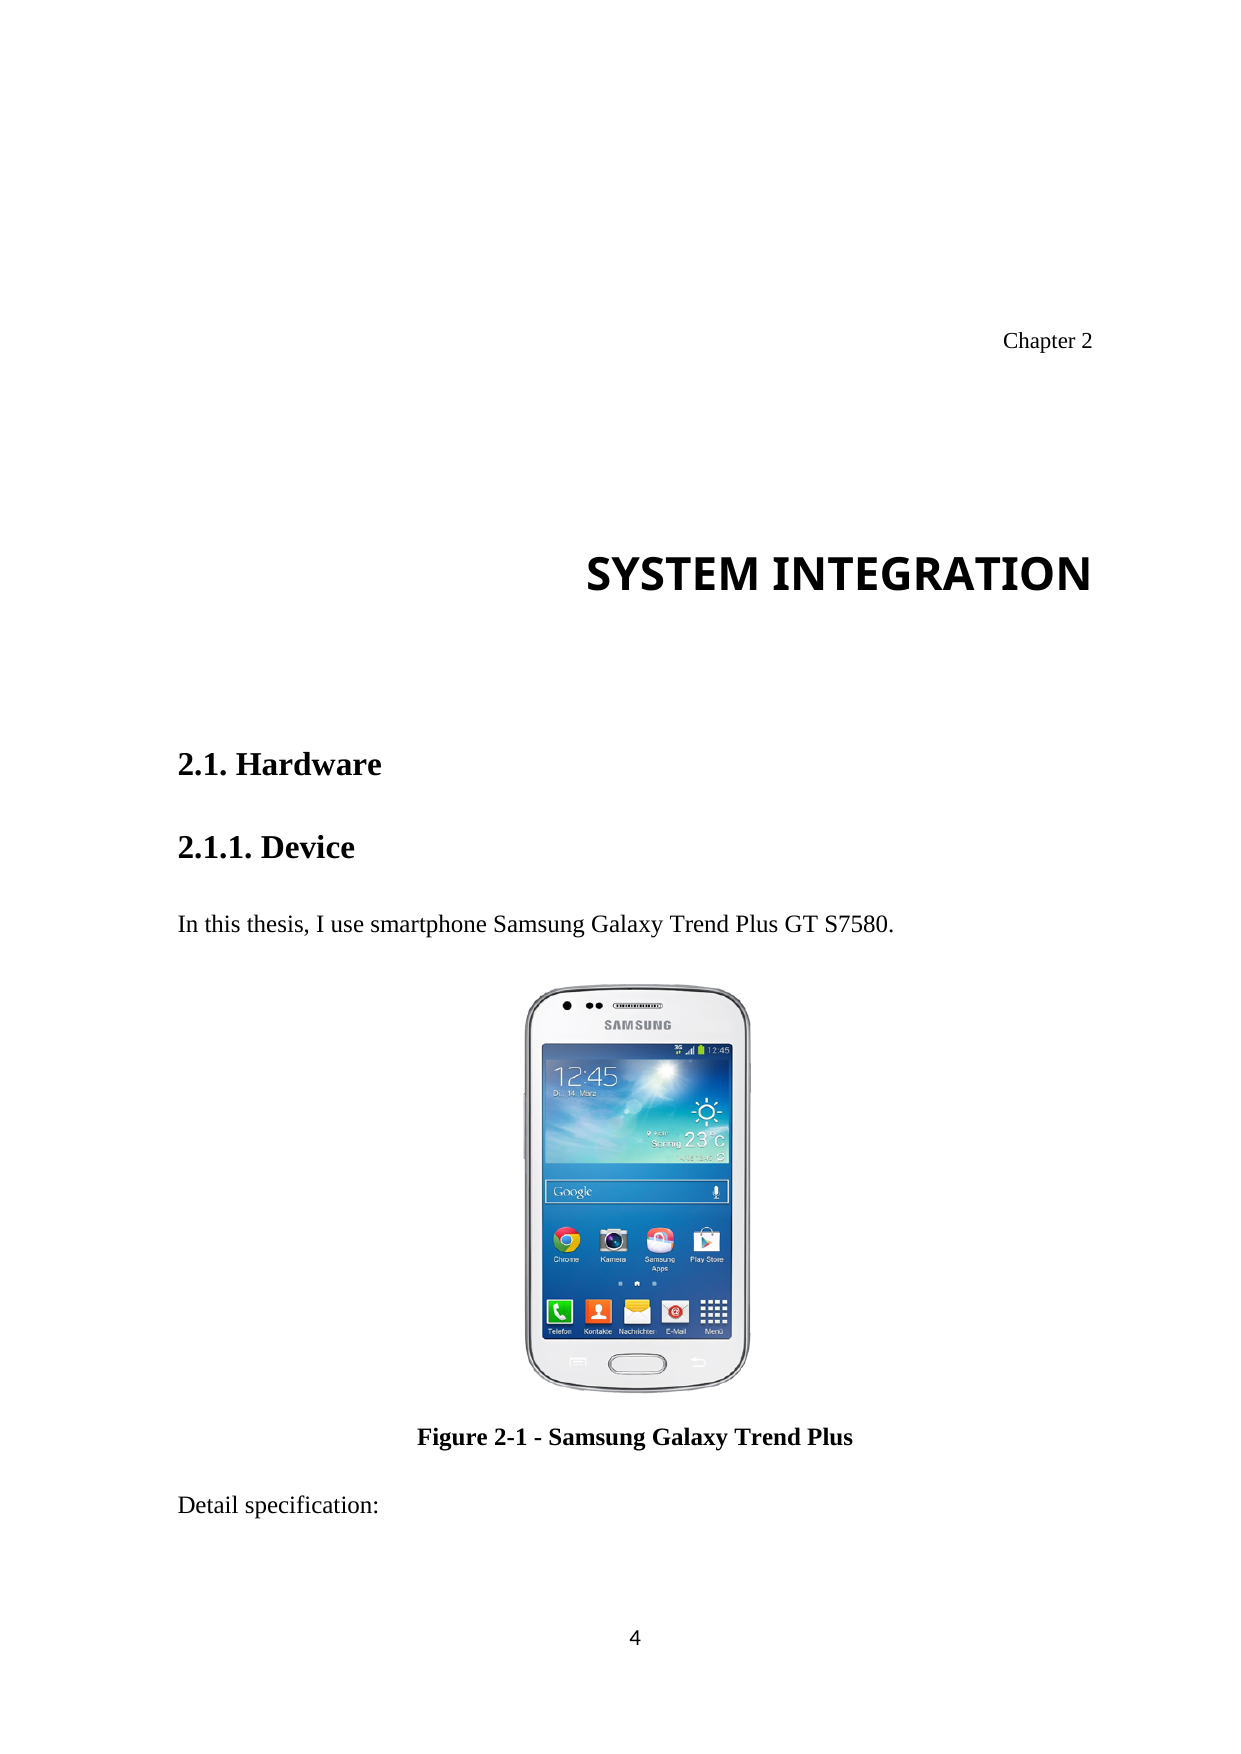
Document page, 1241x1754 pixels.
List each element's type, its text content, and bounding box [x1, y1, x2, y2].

subtitle SYSTEM INTEGRATION [177, 541, 1092, 603]
picture [467, 977, 802, 1398]
text Figure 2-1 - Samsung Galaxy Trend Plus [177, 1422, 1092, 1451]
text Detail specification: [177, 1491, 1092, 1519]
subtitle 2.1. Hardware [177, 744, 1092, 783]
text In this thesis, I use smartphone Samsung Galaxy Trend Plus GT S7580. [177, 909, 1092, 938]
subtitle 2.1.1. Device [177, 827, 1092, 865]
subtitle Chapter 2 [177, 328, 1092, 354]
